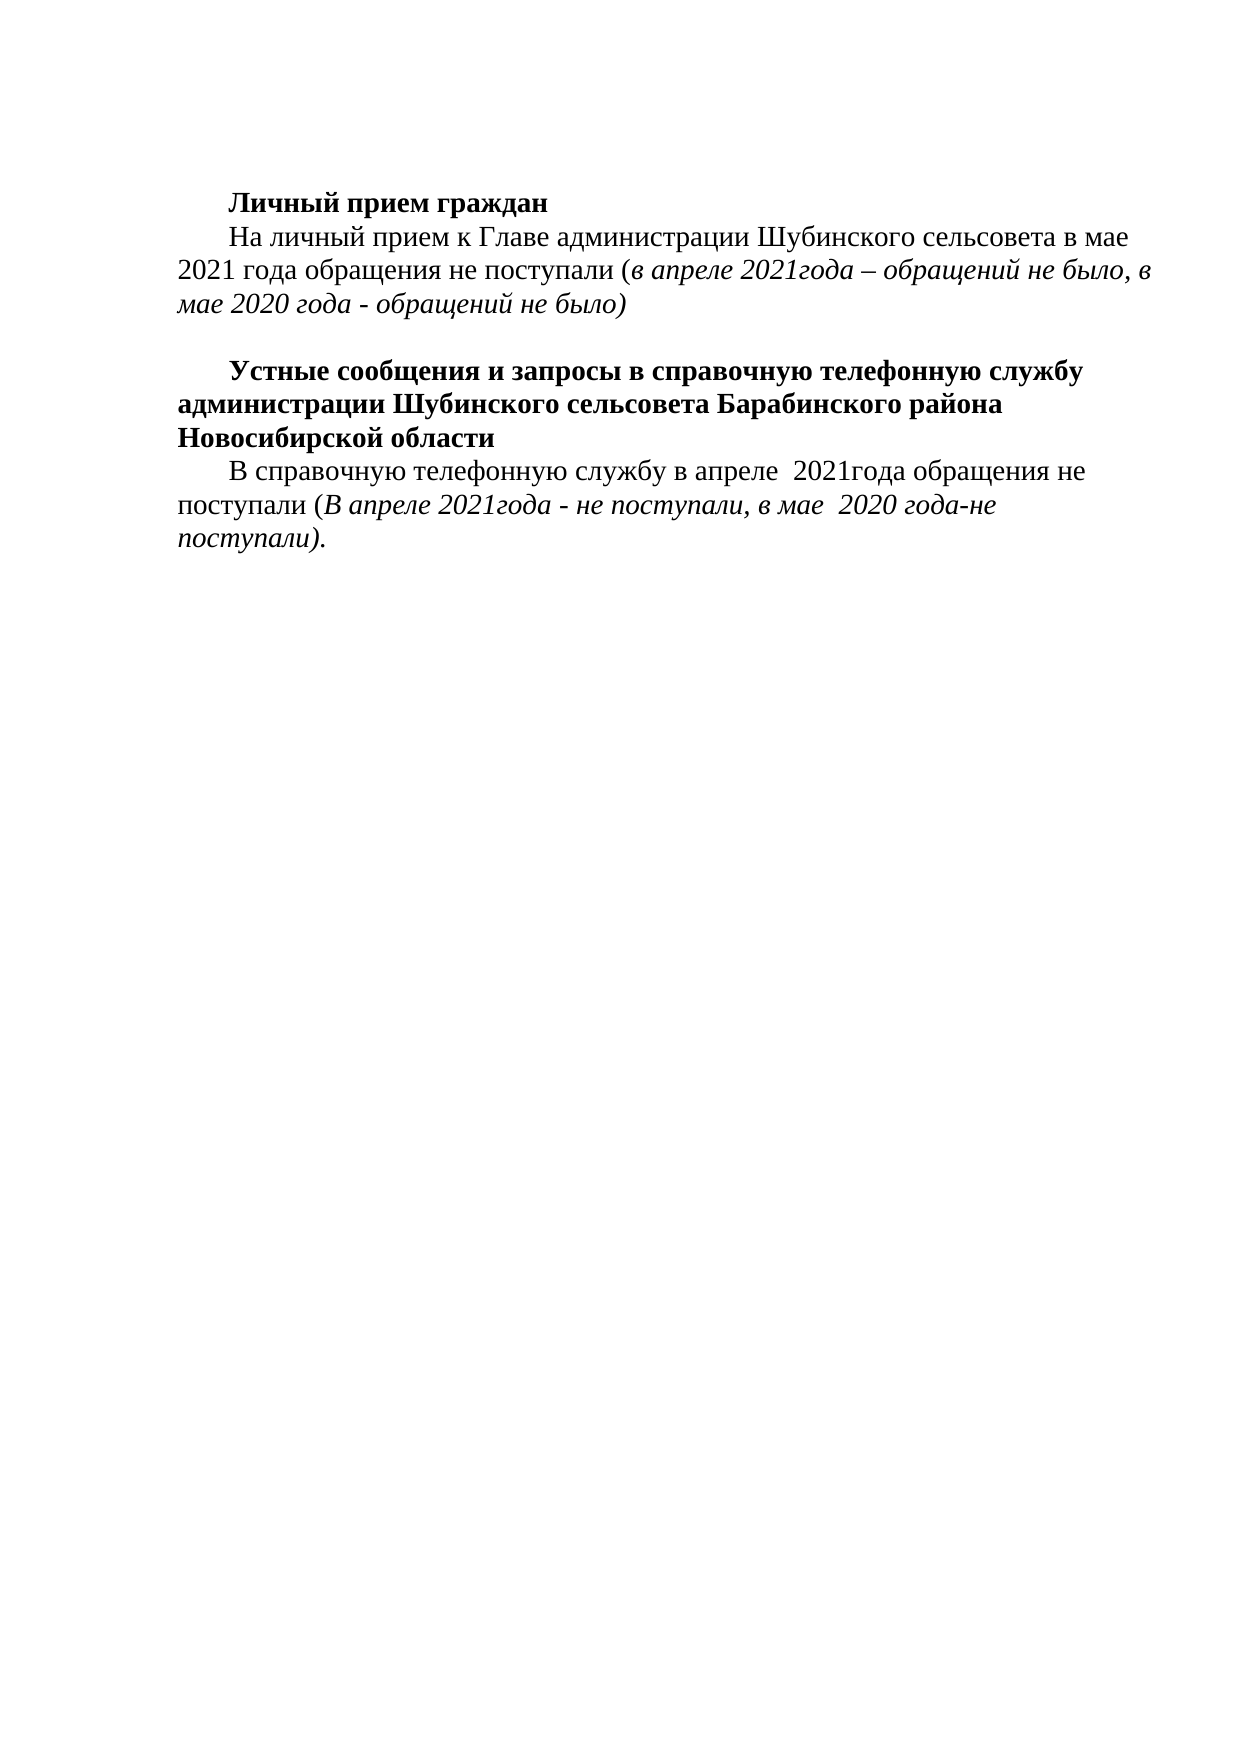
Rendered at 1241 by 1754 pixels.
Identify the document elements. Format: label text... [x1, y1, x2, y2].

text На личный прием к Главе администрации Шубинского сельсовета в мае 2021 года обращения не поступали (в апреле 2021года – обращений не было, в мае 2020 года - обращений не было) [177, 219, 1152, 319]
text Устные сообщения и запросы в справочную телефонную службу администрации Шубинского сельсовета Барабинского района Новосибирской области [177, 353, 1152, 453]
text Личный прием граждан [177, 185, 1152, 219]
text В справочную телефонную службу в апреле 2021года обращения не поступали (В апреле 2021года - не поступали, в мае 2020 года-не поступали). [177, 453, 1152, 554]
